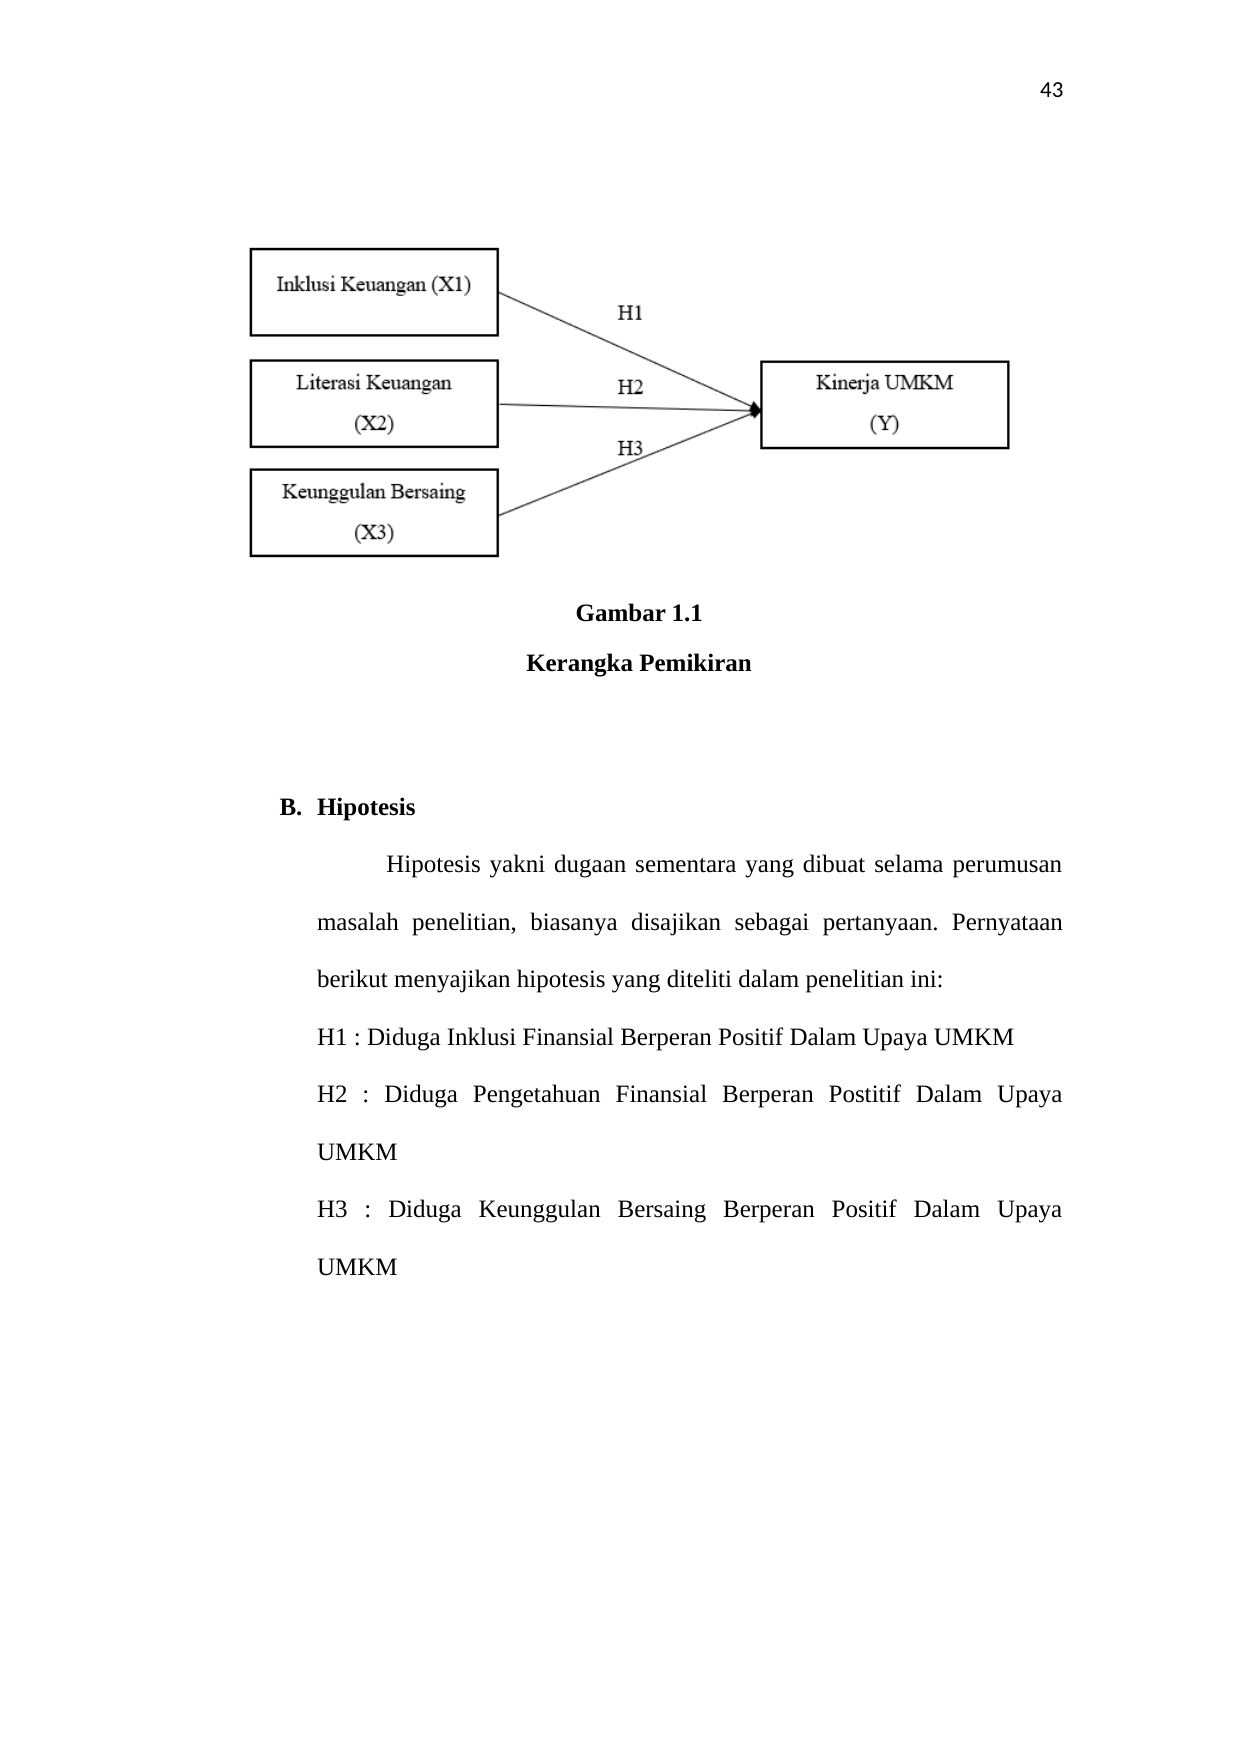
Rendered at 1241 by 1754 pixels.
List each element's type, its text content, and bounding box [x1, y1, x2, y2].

list Hipotesis [279, 792, 1063, 820]
list Hipotesis yakni dugaan sementara yang dibuat selama perumusan masalah penelitian, biasanya disajikan sebagai pertanyaan. Pernyataan berikut menyajikan hipotesis yang diteliti dalam penelitian ini: [317, 849, 1063, 993]
list H2 : Diduga Pengetahuan Finansial Berperan Postitif Dalam Upaya UMKM [317, 1079, 1063, 1165]
picture [233, 236, 1018, 568]
list H1 : Diduga Inklusi Finansial Berperan Positif Dalam Upaya UMKM [317, 1022, 1063, 1050]
list H3 : Diduga Keunggulan Bersaing Berperan Positif Dalam Upaya UMKM [317, 1194, 1063, 1280]
